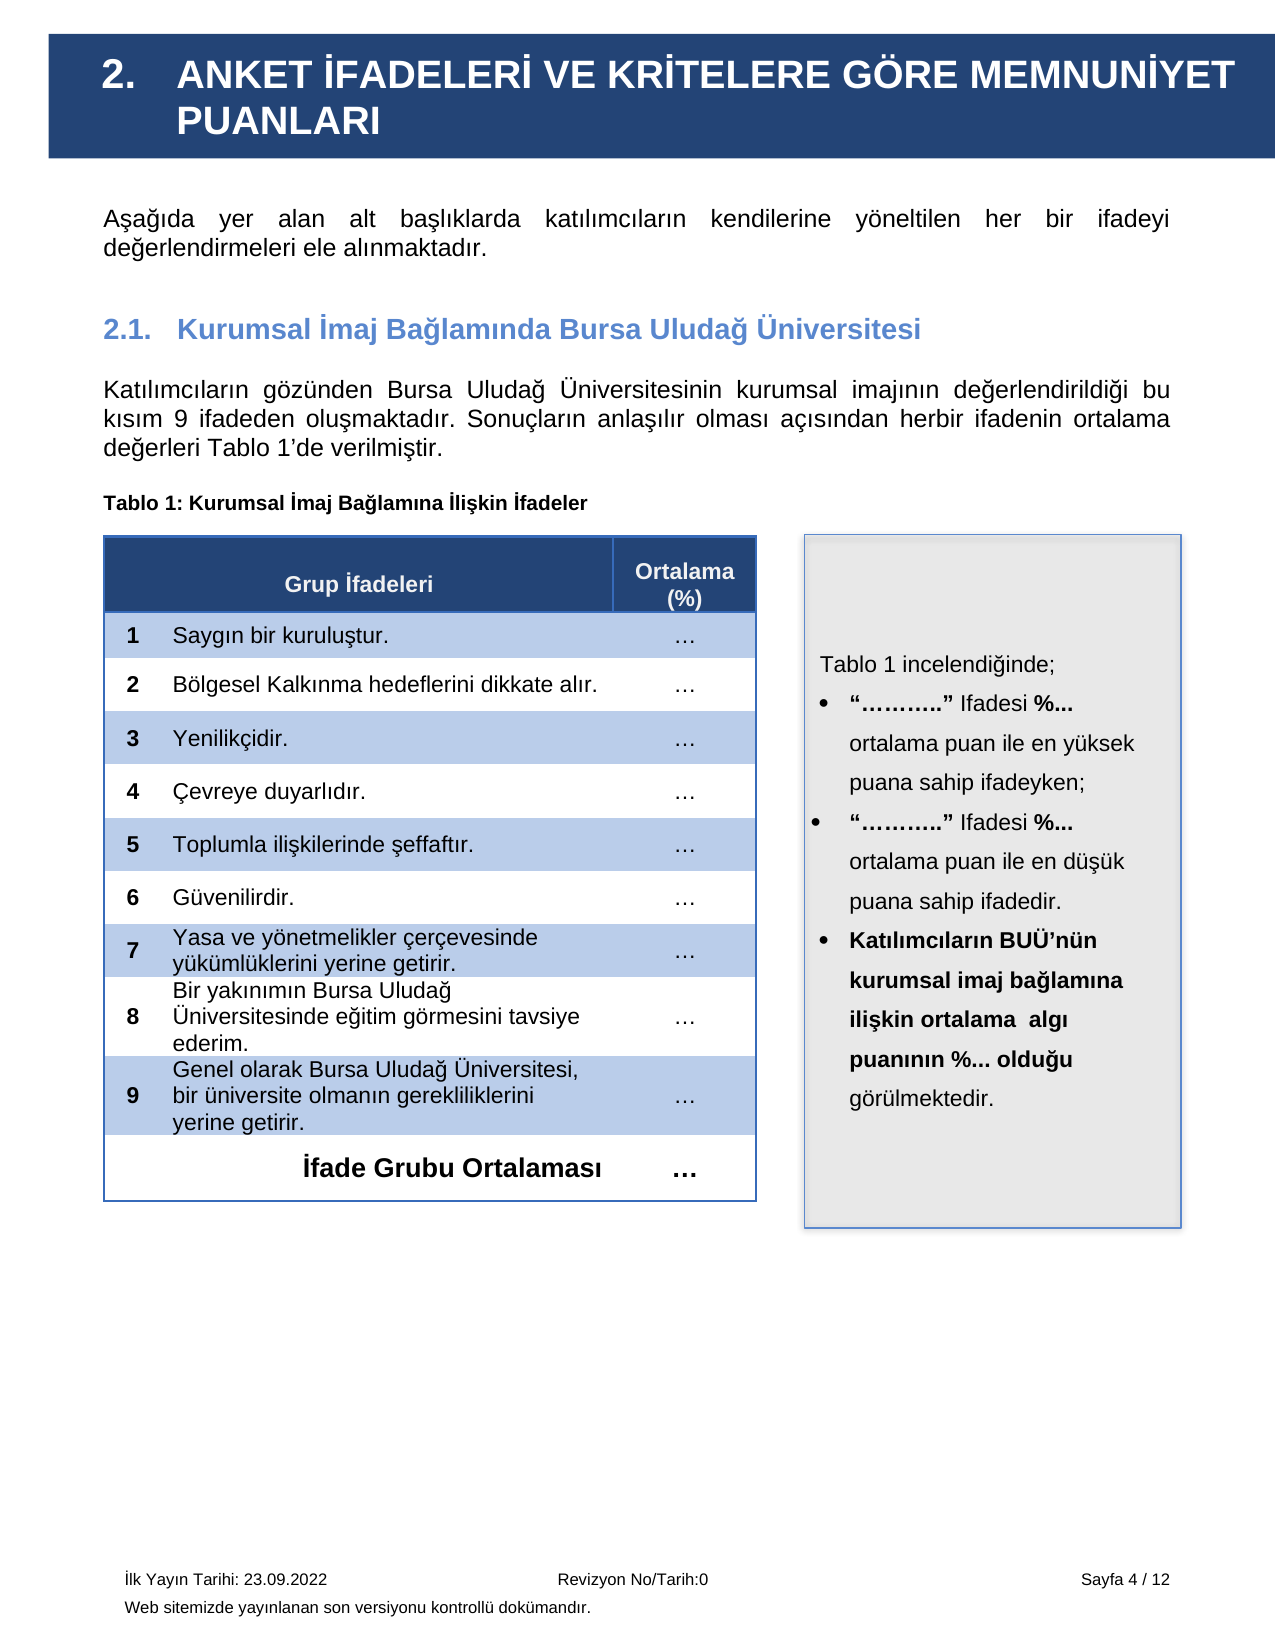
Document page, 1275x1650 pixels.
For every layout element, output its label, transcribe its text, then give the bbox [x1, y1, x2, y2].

table_cell … [613, 658, 755, 711]
table_cell 5 [105, 818, 161, 871]
table_cell Bir yakınımın Bursa Uludağ Üniversitesinde eğitim görmesini tavsiye ederim. [161, 977, 613, 1056]
table_cell … [613, 818, 755, 871]
text 2.1. Kurumsal İmaj Bağlamında Bursa Uludağ Üniversitesi [103, 312, 1172, 346]
list Tablo 1: Kurumsal İmaj Bağlamına İlişkin İfadeler [103, 491, 1172, 514]
table_cell … [613, 977, 755, 1056]
table_cell 3 [105, 711, 161, 764]
table_header Ortalama (%) [614, 538, 755, 611]
table_cell 7 [105, 924, 161, 977]
text Aşağıda yer alan alt başlıklarda katılımcıların kendilerine yöneltilen her bir ifadeyi değerlendirmeleri ele alınmaktadır. [103, 204, 1172, 262]
table_cell Toplumla ilişkilerinde şeffaftır. [161, 818, 613, 871]
table_cell … [613, 1056, 755, 1135]
table_cell … [613, 871, 755, 924]
table_cell İfade Grubu Ortalaması [105, 1135, 613, 1200]
table_cell 2 [105, 658, 161, 711]
table_cell 6 [105, 871, 161, 924]
table_cell Çevreye duyarlıdır. [161, 764, 613, 817]
table_cell … [613, 1135, 755, 1200]
table_cell Genel olarak Bursa Uludağ Üniversitesi, bir üniversite olmanın gerekliliklerini yerine getirir. [161, 1056, 613, 1135]
table_cell … [613, 711, 755, 764]
table_cell Saygın bir kuruluştur. [161, 613, 613, 658]
table_header Grup İfadeleri [105, 538, 612, 611]
table_cell … [613, 613, 755, 658]
table_cell Güvenilirdir. [161, 871, 613, 924]
table_cell Bölgesel Kalkınma hedeflerini dikkate alır. [161, 658, 613, 711]
table_cell 8 [105, 977, 161, 1056]
table_cell … [613, 924, 755, 977]
table_cell 4 [105, 764, 161, 817]
table_cell 9 [105, 1056, 161, 1135]
table_cell 1 [105, 613, 161, 658]
table_cell Yasa ve yönetmelikler çerçevesinde yükümlüklerini yerine getirir. [161, 924, 613, 977]
table_cell Yenilikçidir. [161, 711, 613, 764]
text Katılımcıların gözünden Bursa Uludağ Üniversitesinin kurumsal imajının değerlendirildiği bu kısım 9 ifadeden oluşmaktadır. Sonuçların anlaşılır olması açısından herbir ifadenin ortalama değerleri Tablo 1’de verilmiştir. [103, 376, 1172, 462]
table_cell … [613, 764, 755, 817]
